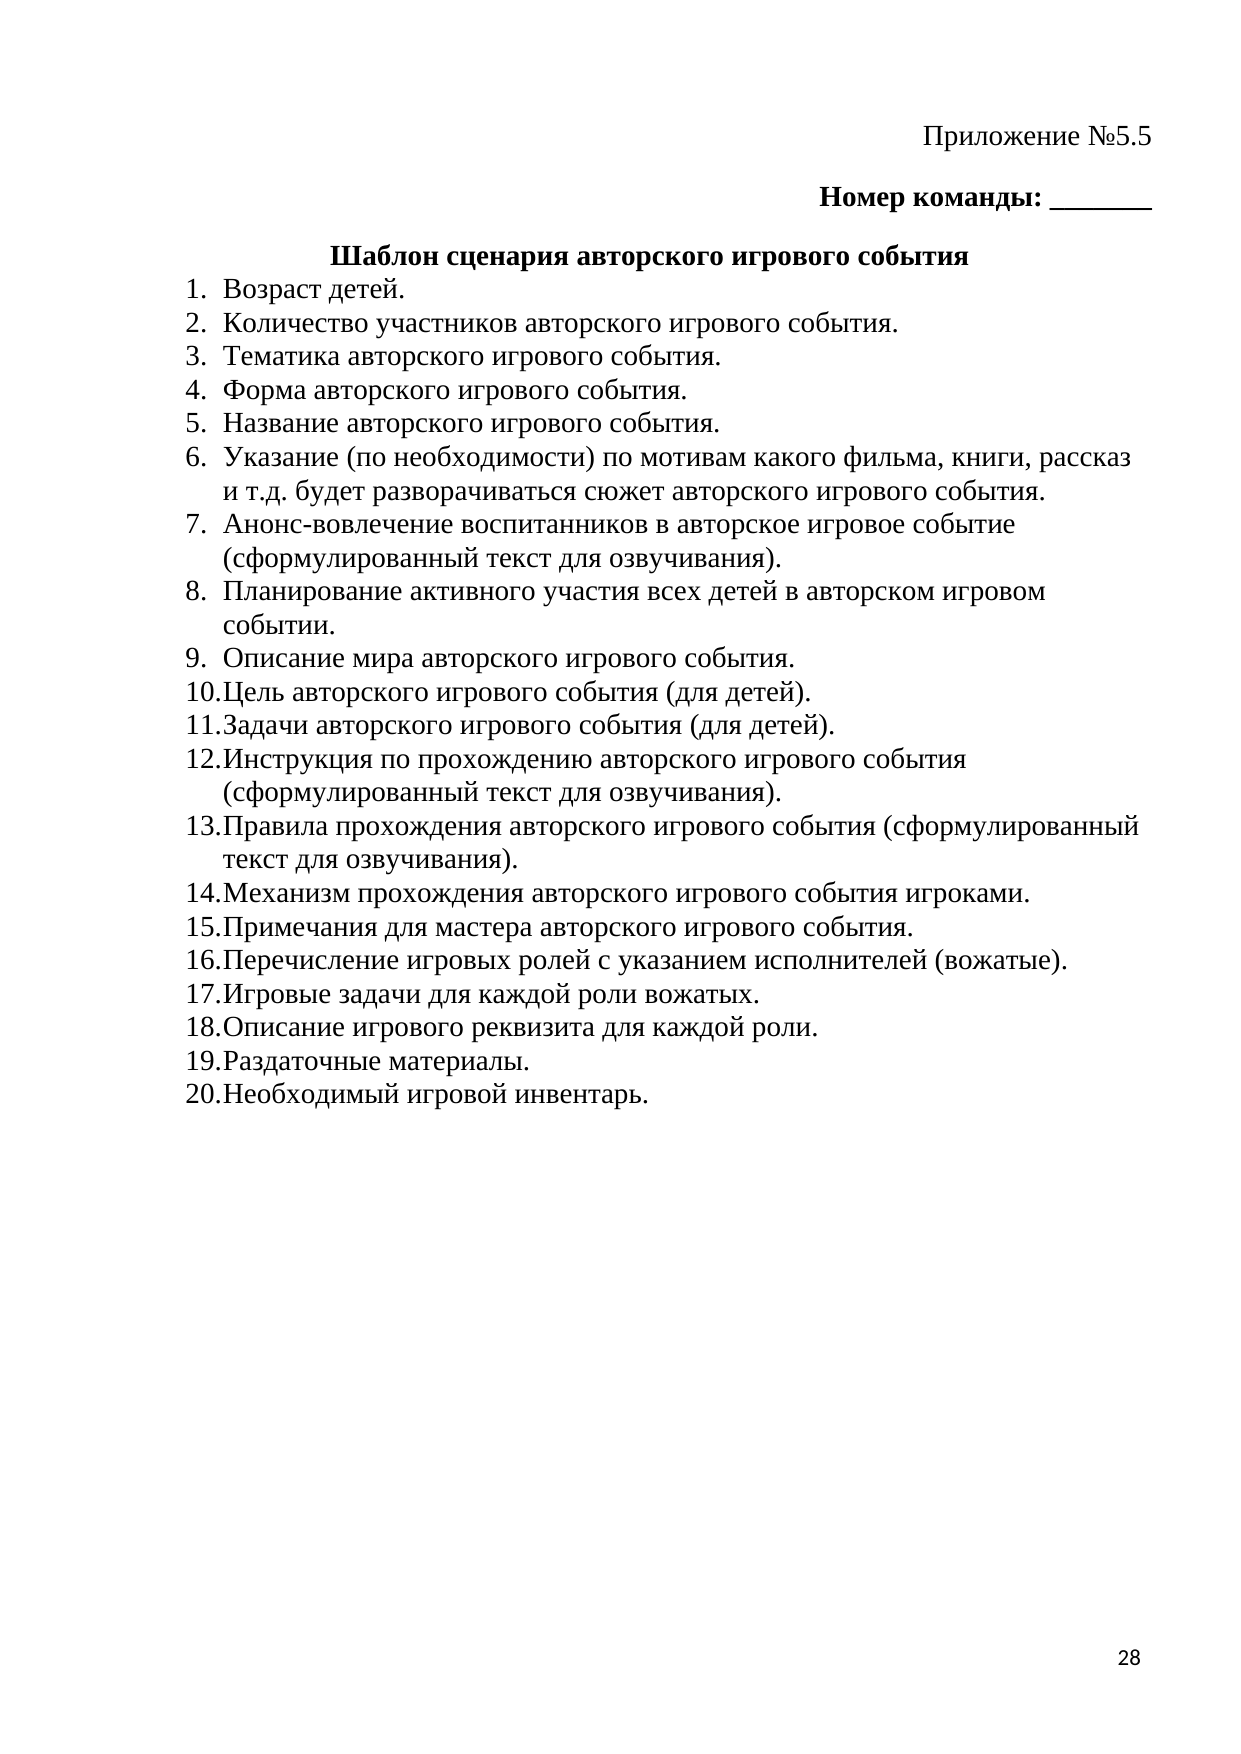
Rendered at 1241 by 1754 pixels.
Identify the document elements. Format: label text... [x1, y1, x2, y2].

list Тематика авторского игрового события. [185, 338, 1152, 372]
list Возраст детей. [185, 271, 1152, 305]
text Приложение №5.5 [148, 118, 1152, 152]
list Описание игрового реквизита для каждой роли. [185, 1009, 1152, 1043]
list Цель авторского игрового события (для детей). [185, 674, 1152, 707]
list Необходимый игровой инвентарь. [185, 1076, 1152, 1110]
list Раздаточные материалы. [185, 1043, 1152, 1076]
list Анонс-вовлечение воспитанников в авторское игровое событие (сформулированный текст для озвучивания). [185, 506, 1152, 573]
list Форма авторского игрового события. [185, 372, 1152, 406]
text Шаблон сценария авторского игрового события [148, 238, 1152, 271]
list Указание (по необходимости) по мотивам какого фильма, книги, рассказ и т.д. будет разворачиваться сюжет авторского игрового события. [185, 439, 1152, 506]
list Название авторского игрового события. [185, 406, 1152, 439]
list Задачи авторского игрового события (для детей). [185, 707, 1152, 741]
list Примечания для мастера авторского игрового события. [185, 909, 1152, 942]
list Правила прохождения авторского игрового события (сформулированный текст для озвучивания). [185, 808, 1152, 875]
list Описание мира авторского игрового события. [185, 640, 1152, 674]
list Игровые задачи для каждой роли вожатых. [185, 976, 1152, 1009]
list Перечисление игровых ролей с указанием исполнителей (вожатые). [185, 942, 1152, 976]
text Номер команды: _______ [148, 179, 1152, 213]
list Механизм прохождения авторского игрового события игроками. [185, 875, 1152, 909]
list Планирование активного участия всех детей в авторском игровом событии. [185, 573, 1152, 640]
list Инструкция по прохождению авторского игрового события (сформулированный текст для озвучивания). [185, 741, 1152, 808]
list Количество участников авторского игрового события. [185, 305, 1152, 338]
